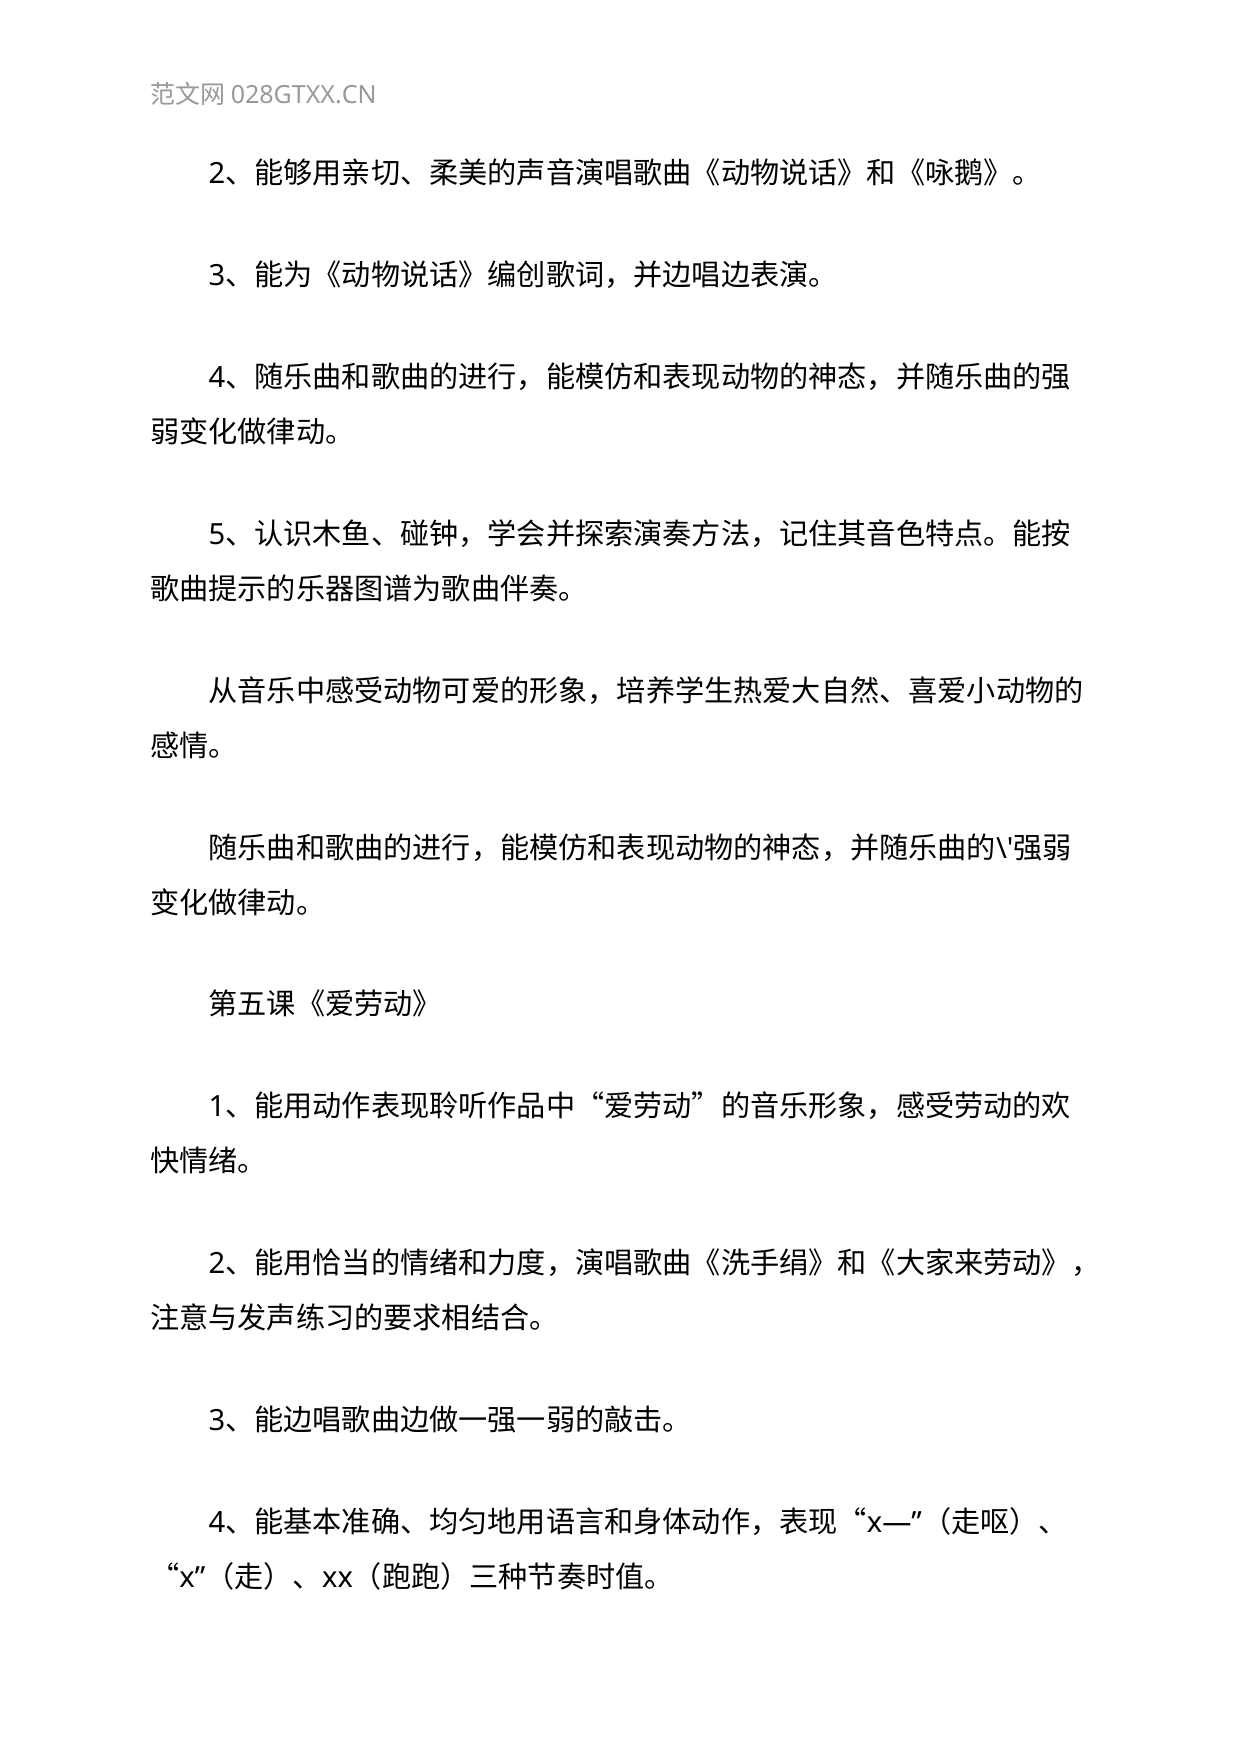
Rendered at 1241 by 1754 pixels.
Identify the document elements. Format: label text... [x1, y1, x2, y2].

text 第五课《爱劳动》 [150, 981, 1090, 1023]
text 3、能为《动物说话》编创歌词，并边唱边表演。 [150, 252, 1090, 294]
text 2、能够用亲切、柔美的声音演唱歌曲《动物说话》和《咏鹅》。 [150, 150, 1090, 192]
text 1、能用动作表现聆听作品中“爱劳动”的音乐形象，感受劳动的欢快情绪。 [150, 1083, 1090, 1180]
text 2、能用恰当的情绪和力度，演唱歌曲《洗手绢》和《大家来劳动》，注意与发声练习的要求相结合。 [150, 1239, 1090, 1337]
text 5、认识木鱼、碰钟，学会并探索演奏方法，记住其音色特点。能按歌曲提示的乐器图谱为歌曲伴奏。 [150, 511, 1090, 608]
text 4、随乐曲和歌曲的进行，能模仿和表现动物的神态，并随乐曲的强弱变化做律动。 [150, 354, 1090, 451]
text 从音乐中感受动物可爱的形象，培养学生热爱大自然、喜爱小动物的感情。 [150, 667, 1090, 765]
text 4、能基本准确、均匀地用语言和身体动作，表现“x—”（走呕）、“x”（走）、xx（跑跑）三种节奏时值。 [150, 1498, 1090, 1596]
text 随乐曲和歌曲的进行，能模仿和表现动物的神态，并随乐曲的\'强弱变化做律动。 [150, 824, 1090, 921]
text 3、能边唱歌曲边做一强一弱的敲击。 [150, 1396, 1090, 1439]
